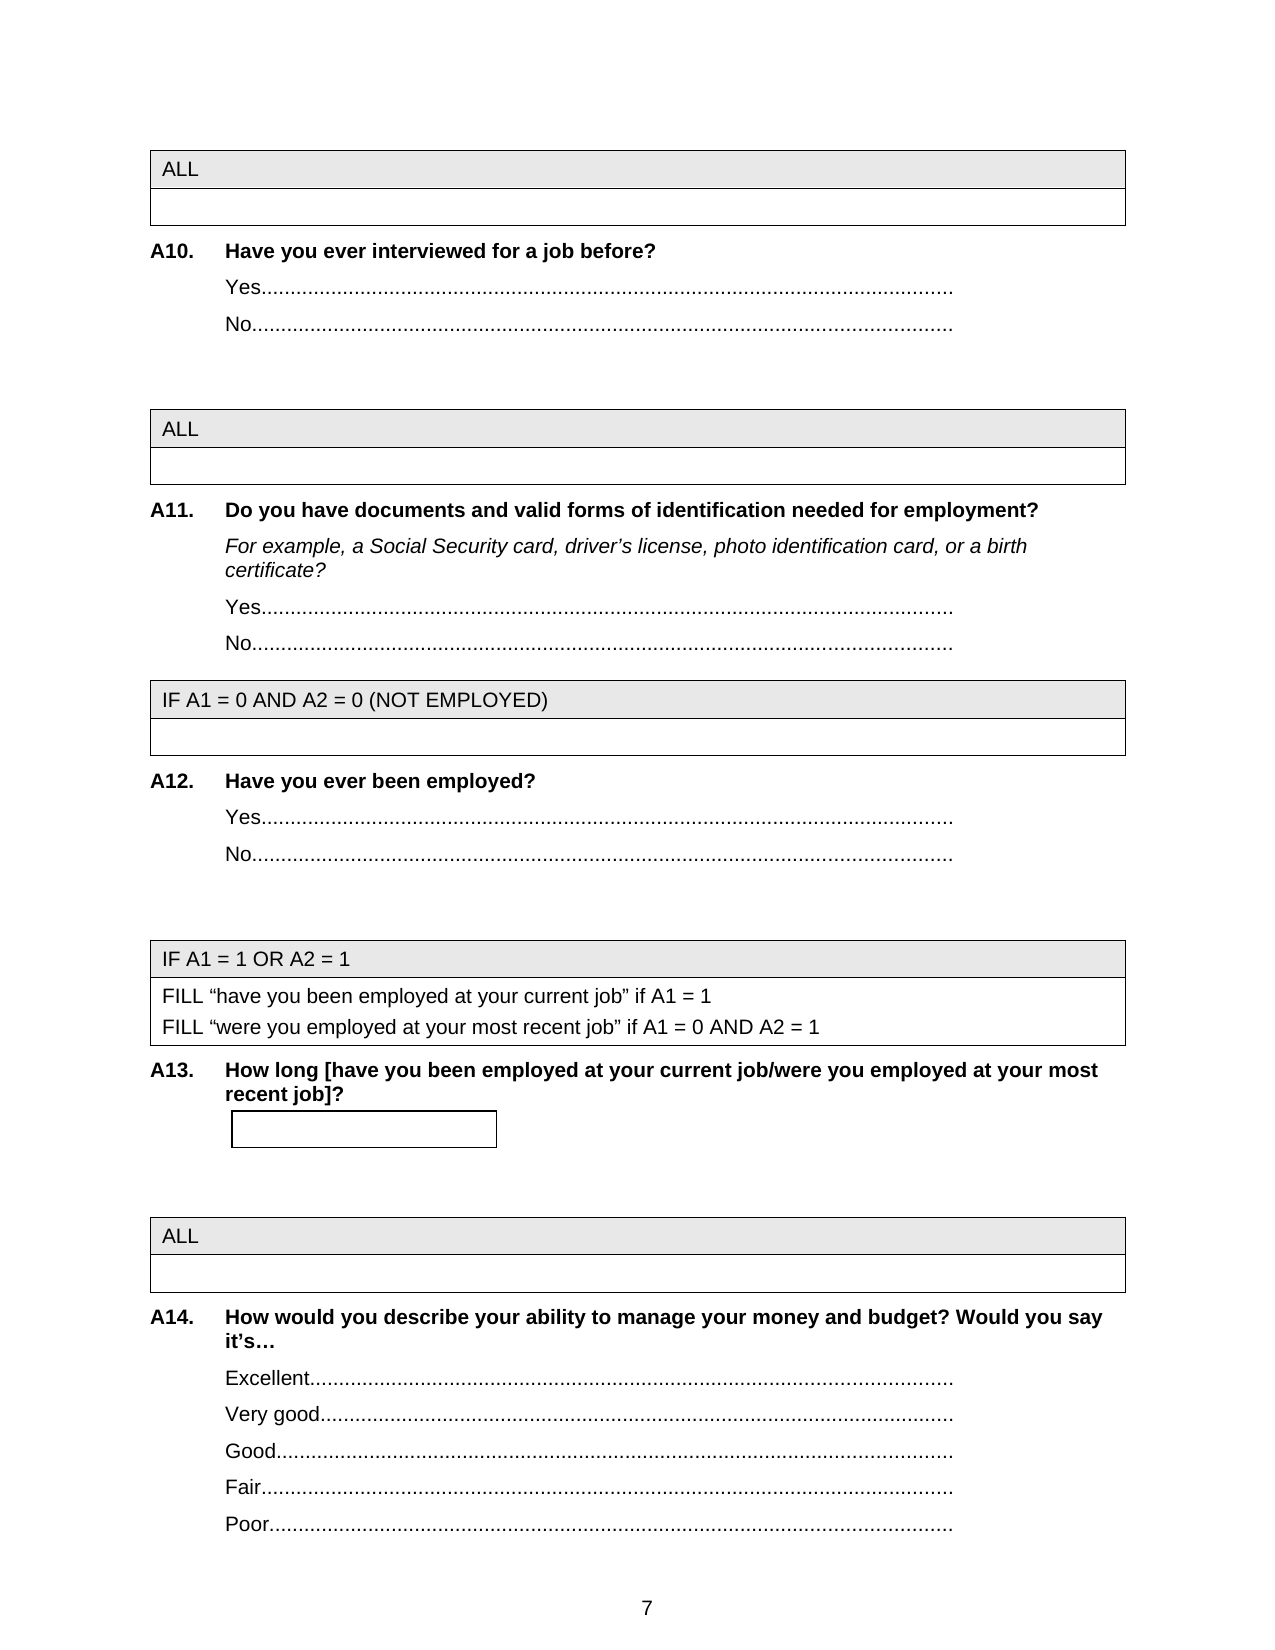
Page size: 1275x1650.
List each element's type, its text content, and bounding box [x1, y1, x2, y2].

table_header ALL [151, 151, 1125, 187]
table_header IF A1 = 0 AND A2 = 0 (not employed) [151, 681, 1125, 718]
table_header IF A1 = 1 OR A2 = 1 [151, 941, 1125, 977]
text A14. How would you describe your ability to manage your money and budget? Would you say it’s… [150, 1305, 1125, 1353]
text Yes 1 [225, 805, 928, 829]
text A10. Have you ever interviewed for a job before? [150, 238, 1125, 262]
text Good 3 [225, 1438, 928, 1462]
text Fair 4 [225, 1475, 928, 1499]
text No 0 [225, 842, 928, 866]
text A13. How long [have you been employed at your current job/were you employed at your most recent job]? [150, 1058, 1125, 1106]
table_cell [151, 189, 1125, 225]
text Very good 2 [225, 1402, 928, 1426]
text For example, a Social Security card, driver’s license, photo identification card, or a birth certificate? [225, 534, 1125, 582]
table_cell [151, 719, 1125, 755]
table_cell [151, 448, 1125, 484]
text No 0 [225, 311, 928, 335]
text A11. Do you have documents and valid forms of identification needed for employment? [150, 498, 1125, 522]
table_cell FILL “have you been employed at your current job” if A1 = 1 FILL “were you employed at your most recent job” if A1 = 0 AND A2 = 1 [151, 978, 1125, 1045]
table_header ALL [151, 1218, 1125, 1254]
text Yes 1 [225, 275, 928, 299]
text Yes 1 [225, 595, 928, 619]
text Poor 5 [225, 1511, 928, 1535]
text A12. Have you ever been employed? [150, 769, 1125, 793]
table_cell [151, 1255, 1125, 1292]
text Excellent 1 [225, 1366, 928, 1389]
table_header ALL [151, 410, 1125, 447]
text No 0 [225, 631, 928, 655]
